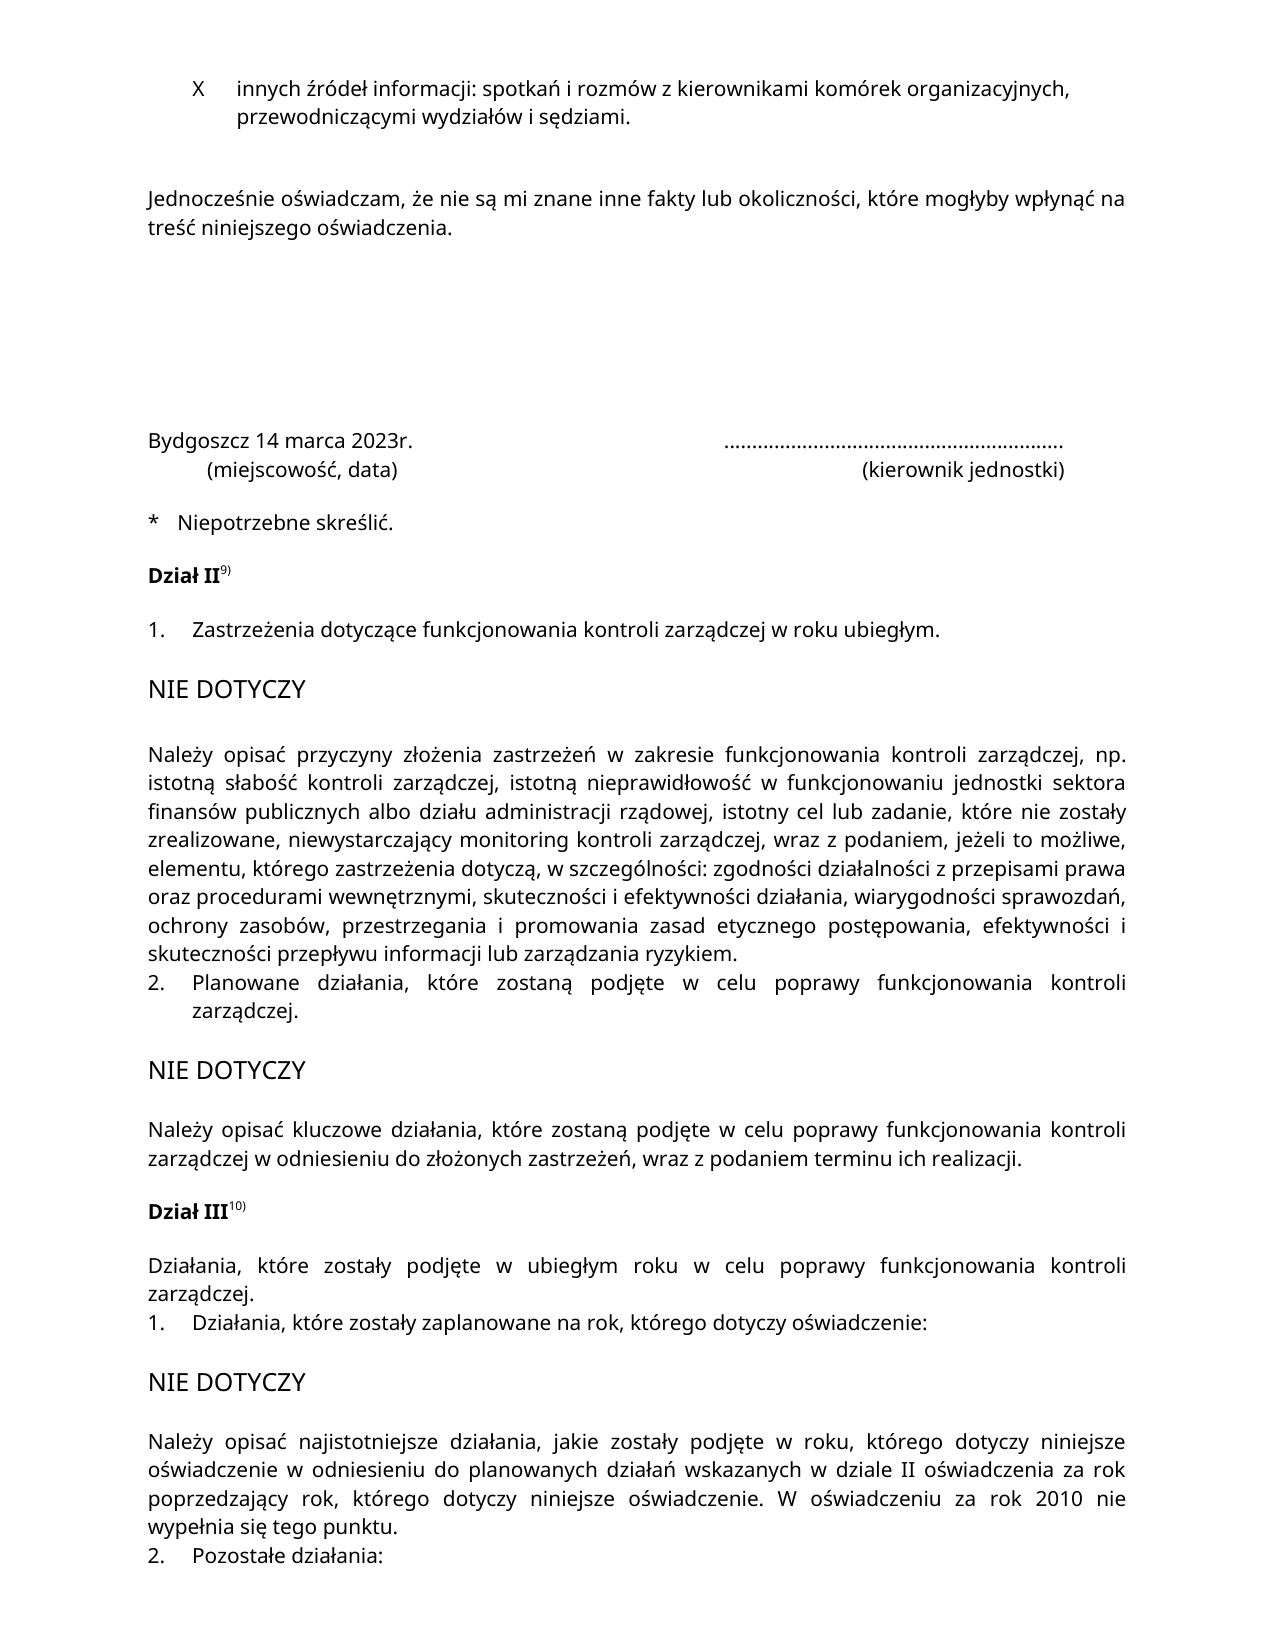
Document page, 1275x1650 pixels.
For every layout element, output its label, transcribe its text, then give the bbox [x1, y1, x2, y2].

text Działania, które zostały podjęte w ubiegłym roku w celu poprawy funkcjonowania kontroli zarządczej. [148, 1251, 1127, 1308]
text * Niepotrzebne skreślić. [148, 508, 1127, 537]
text (miejscowość, data) (kierownik jednostki) [148, 455, 1127, 483]
text Dział III10) [148, 1197, 1127, 1226]
text 2. Pozostałe działania: [147, 1541, 1127, 1569]
text NIE DOTYCZY [148, 672, 1127, 706]
text 1. Działania, które zostały zaplanowane na rok, którego dotyczy oświadczenie: [147, 1308, 1127, 1336]
text Jednocześnie oświadczam, że nie są mi znane inne fakty lub okoliczności, które mogłyby wpłynąć na treść niniejszego oświadczenia. [148, 184, 1127, 241]
text Dział II9) [148, 562, 1127, 590]
text NIE DOTYCZY [148, 1364, 1127, 1398]
text Należy opisać najistotniejsze działania, jakie zostały podjęte w roku, którego dotyczy niniejsze oświadczenie w odniesieniu do planowanych działań wskazanych w dziale II oświadczenia za rok poprzedzający rok, którego dotyczy niniejsze oświadczenie. W oświadczeniu za rok 2010 nie wypełnia się tego punktu. [148, 1427, 1127, 1541]
text Należy opisać przyczyny złożenia zastrzeżeń w zakresie funkcjonowania kontroli zarządczej, np. istotną słabość kontroli zarządczej, istotną nieprawidłowość w funkcjonowaniu jednostki sektora finansów publicznych albo działu administracji rządowej, istotny cel lub zadanie, które nie zostały zrealizowane, niewystarczający monitoring kontroli zarządczej, wraz z podaniem, jeżeli to możliwe, elementu, którego zastrzeżenia dotyczą, w szczególności: zgodności działalności z przepisami prawa oraz procedurami wewnętrznymi, skuteczności i efektywności działania, wiarygodności sprawozdań, ochrony zasobów, przestrzegania i promowania zasad etycznego postępowania, efektywności i skuteczności przepływu informacji lub zarządzania ryzykiem. [148, 740, 1127, 968]
text X innych źródeł informacji: spotkań i rozmów z kierownikami komórek organizacyjnych, przewodniczącymi wydziałów i sędziami. [192, 74, 1127, 131]
text Bydgoszcz 14 marca 2023r. ............................................................. [148, 426, 1127, 455]
text Należy opisać kluczowe działania, które zostaną podjęte w celu poprawy funkcjonowania kontroli zarządczej w odniesieniu do złożonych zastrzeżeń, wraz z podaniem terminu ich realizacji. [148, 1115, 1127, 1172]
text NIE DOTYCZY [148, 1053, 1127, 1087]
text 1. Zastrzeżenia dotyczące funkcjonowania kontroli zarządczej w roku ubiegłym. [148, 615, 1127, 643]
text 2. Planowane działania, które zostaną podjęte w celu poprawy funkcjonowania kontroli zarządczej. [147, 968, 1127, 1024]
